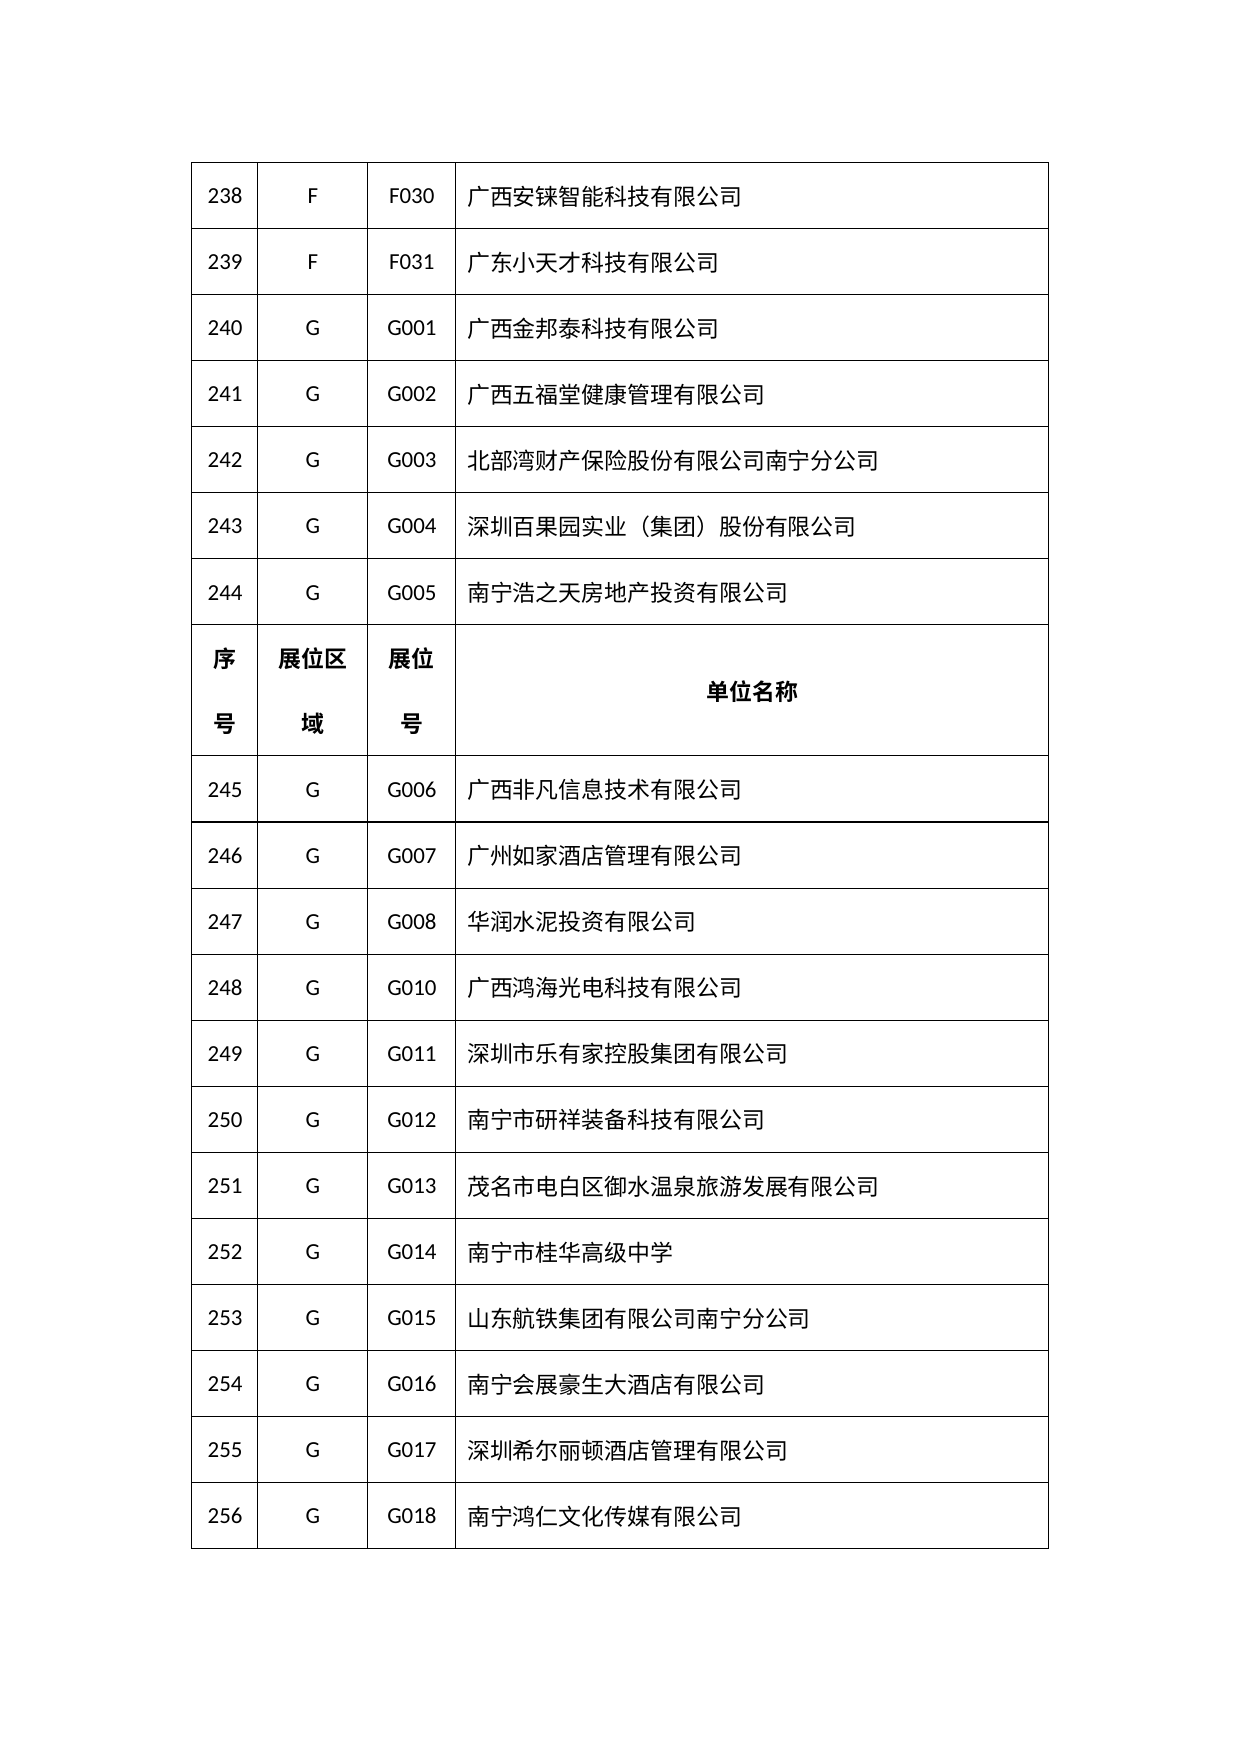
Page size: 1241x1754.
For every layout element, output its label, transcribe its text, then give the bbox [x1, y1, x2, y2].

table_cell 广西安铼智能科技有限公司 [456, 163, 1048, 228]
table_cell 239 [192, 229, 257, 294]
table_cell G016 [368, 1351, 455, 1416]
table_cell 南宁市研祥装备科技有限公司 [456, 1087, 1048, 1152]
table_cell G007 [368, 823, 455, 887]
table_cell 广西鸿海光电科技有限公司 [456, 955, 1048, 1019]
table_cell 序号 [192, 625, 257, 755]
table_cell 广西金邦泰科技有限公司 [456, 295, 1048, 360]
table_cell 245 [192, 756, 257, 821]
table_cell G004 [368, 493, 455, 558]
table_cell F [258, 229, 367, 294]
table_cell 南宁浩之天房地产投资有限公司 [456, 559, 1048, 624]
table_cell 展位区域 [258, 625, 367, 755]
table_cell G [258, 955, 367, 1019]
table_cell G [258, 889, 367, 953]
table_cell 241 [192, 361, 257, 426]
table_cell 246 [192, 823, 257, 887]
table_cell 249 [192, 1021, 257, 1086]
table_cell 南宁鸿仁文化传媒有限公司 [456, 1483, 1048, 1548]
table_cell 茂名市电白区御水温泉旅游发展有限公司 [456, 1153, 1048, 1218]
table_cell G [258, 756, 367, 821]
table_cell G002 [368, 361, 455, 426]
table_cell 253 [192, 1285, 257, 1350]
table_cell F030 [368, 163, 455, 228]
table_cell 广西五福堂健康管理有限公司 [456, 361, 1048, 426]
table_cell G003 [368, 427, 455, 492]
table_cell 南宁市桂华高级中学 [456, 1219, 1048, 1284]
table_cell 北部湾财产保险股份有限公司南宁分公司 [456, 427, 1048, 492]
table_cell 华润水泥投资有限公司 [456, 889, 1048, 953]
table_cell G [258, 1285, 367, 1350]
table_cell G018 [368, 1483, 455, 1548]
table_cell 单位名称 [456, 625, 1048, 755]
table_cell G [258, 1219, 367, 1284]
table_cell 254 [192, 1351, 257, 1416]
table_cell 244 [192, 559, 257, 624]
table_cell G [258, 1483, 367, 1548]
table_cell G [258, 1021, 367, 1086]
table_cell F031 [368, 229, 455, 294]
table_cell G [258, 427, 367, 492]
table_cell G011 [368, 1021, 455, 1086]
table_cell 248 [192, 955, 257, 1019]
table_cell G [258, 823, 367, 887]
table_cell 251 [192, 1153, 257, 1218]
table_cell 深圳希尔丽顿酒店管理有限公司 [456, 1417, 1048, 1482]
table_cell 256 [192, 1483, 257, 1548]
table_cell F [258, 163, 367, 228]
table_cell G [258, 1087, 367, 1152]
table_cell 广州如家酒店管理有限公司 [456, 823, 1048, 887]
table_cell G014 [368, 1219, 455, 1284]
table_cell G [258, 1153, 367, 1218]
table_cell G005 [368, 559, 455, 624]
table_cell 深圳市乐有家控股集团有限公司 [456, 1021, 1048, 1086]
table_cell 252 [192, 1219, 257, 1284]
table_cell 广东小天才科技有限公司 [456, 229, 1048, 294]
table_cell 243 [192, 493, 257, 558]
table_cell G001 [368, 295, 455, 360]
table_cell G010 [368, 955, 455, 1019]
table_cell G013 [368, 1153, 455, 1218]
table_cell 南宁会展豪生大酒店有限公司 [456, 1351, 1048, 1416]
table_cell G [258, 295, 367, 360]
table_cell 广西非凡信息技术有限公司 [456, 756, 1048, 821]
table_cell G [258, 361, 367, 426]
table_cell 242 [192, 427, 257, 492]
table_cell G017 [368, 1417, 455, 1482]
table_cell G [258, 559, 367, 624]
table_cell G008 [368, 889, 455, 953]
table_cell G [258, 1417, 367, 1482]
table_cell 240 [192, 295, 257, 360]
table_cell 展位号 [368, 625, 455, 755]
table_cell 238 [192, 163, 257, 228]
table_cell G [258, 493, 367, 558]
table_cell 247 [192, 889, 257, 953]
table_cell G015 [368, 1285, 455, 1350]
table_cell G [258, 1351, 367, 1416]
table_cell 250 [192, 1087, 257, 1152]
table_cell G006 [368, 756, 455, 821]
table_cell 深圳百果园实业（集团）股份有限公司 [456, 493, 1048, 558]
table_cell 255 [192, 1417, 257, 1482]
table_cell 山东航铁集团有限公司南宁分公司 [456, 1285, 1048, 1350]
table_cell G012 [368, 1087, 455, 1152]
